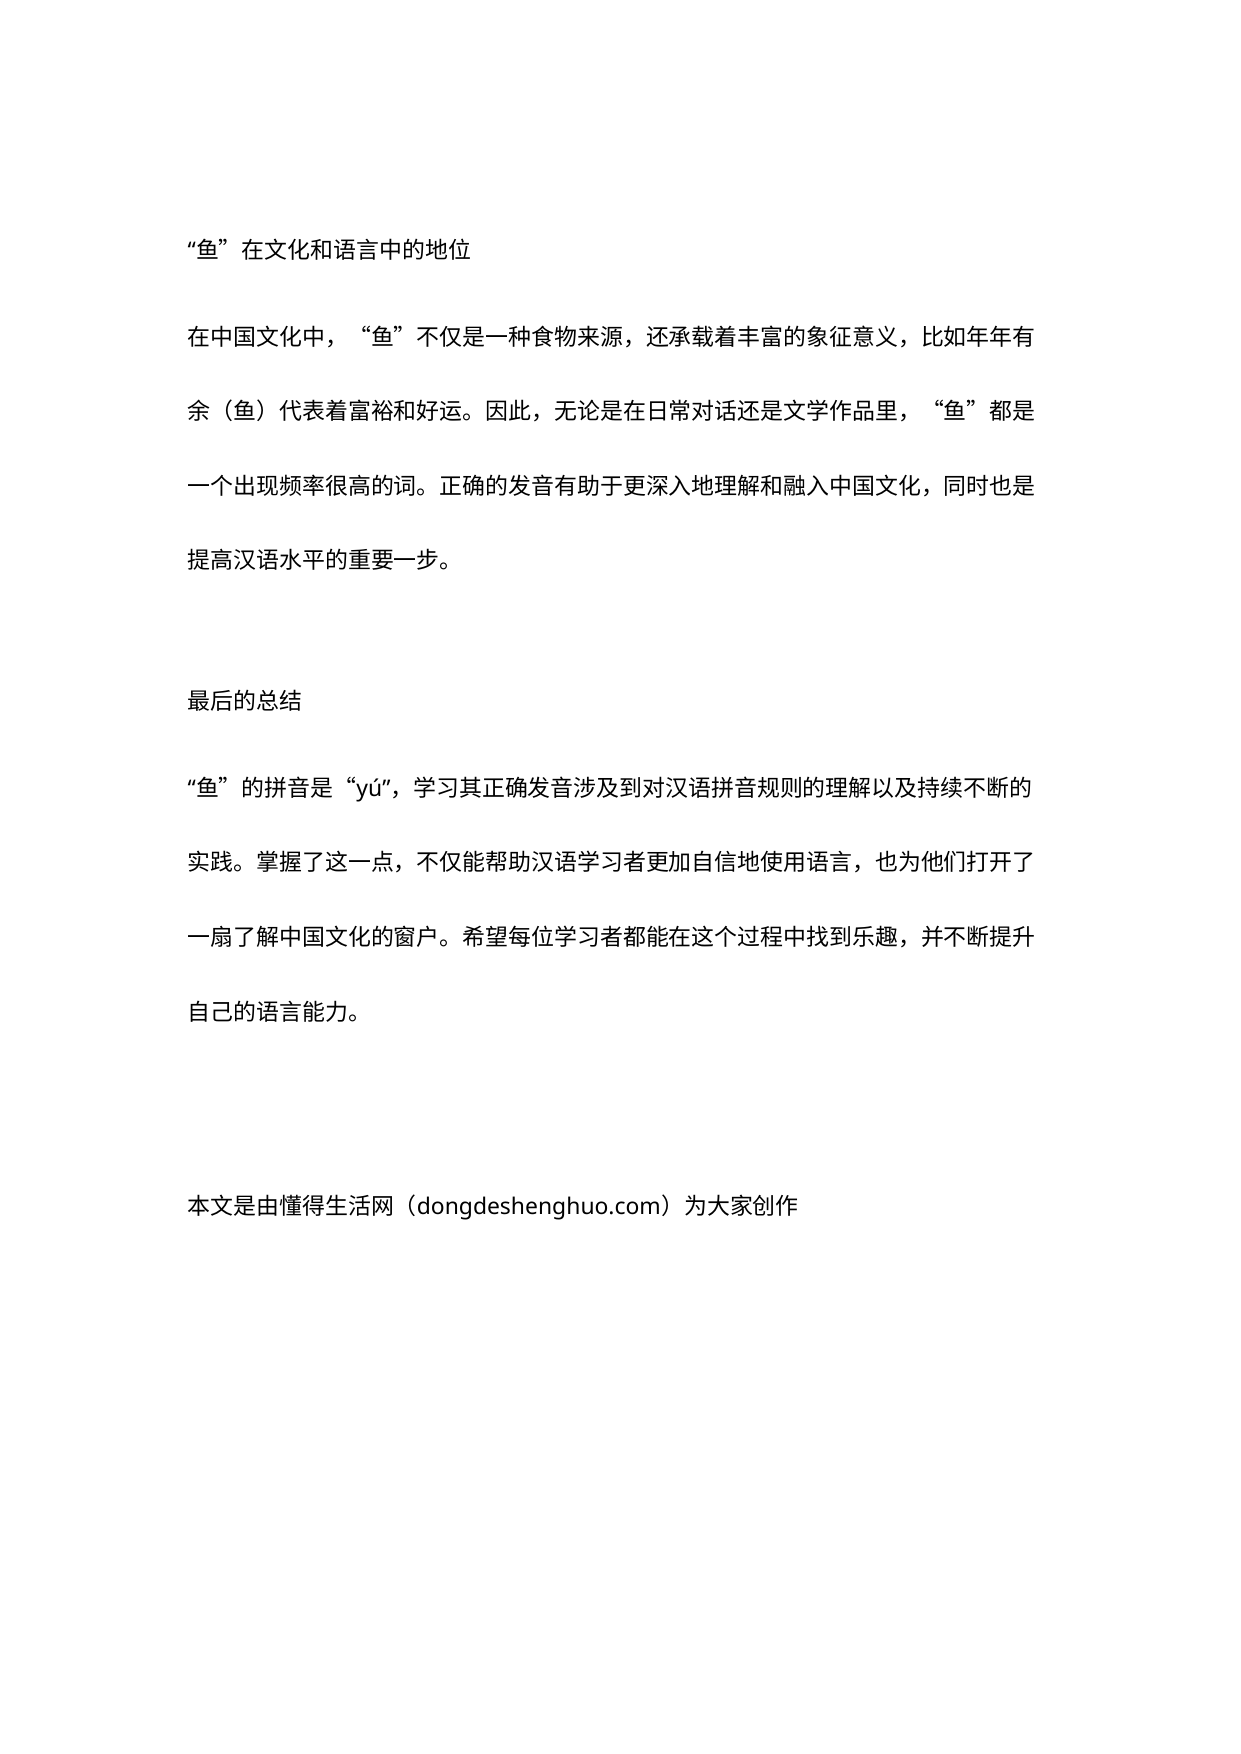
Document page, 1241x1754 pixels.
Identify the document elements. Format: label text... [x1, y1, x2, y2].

text “鱼”在文化和语言中的地位 [187, 216, 1053, 281]
text “鱼”的拼音是“yú”，学习其正确发音涉及到对汉语拼音规则的理解以及持续不断的实践。掌握了这一点，不仅能帮助汉语学习者更加自信地使用语言，也为他们打开了一扇了解中国文化的窗户。希望每位学习者都能在这个过程中找到乐趣，并不断提升自己的语言能力。 [187, 753, 1053, 1043]
text 在中国文化中，“鱼”不仅是一种食物来源，还承载着丰富的象征意义，比如年年有余（鱼）代表着富裕和好运。因此，无论是在日常对话还是文学作品里，“鱼”都是一个出现频率很高的词。正确的发音有助于更深入地理解和融入中国文化，同时也是提高汉语水平的重要一步。 [187, 302, 1053, 592]
text 最后的总结 [187, 667, 1053, 732]
text 本文是由懂得生活网（dongdeshenghuo.com）为大家创作 [187, 1172, 1053, 1237]
